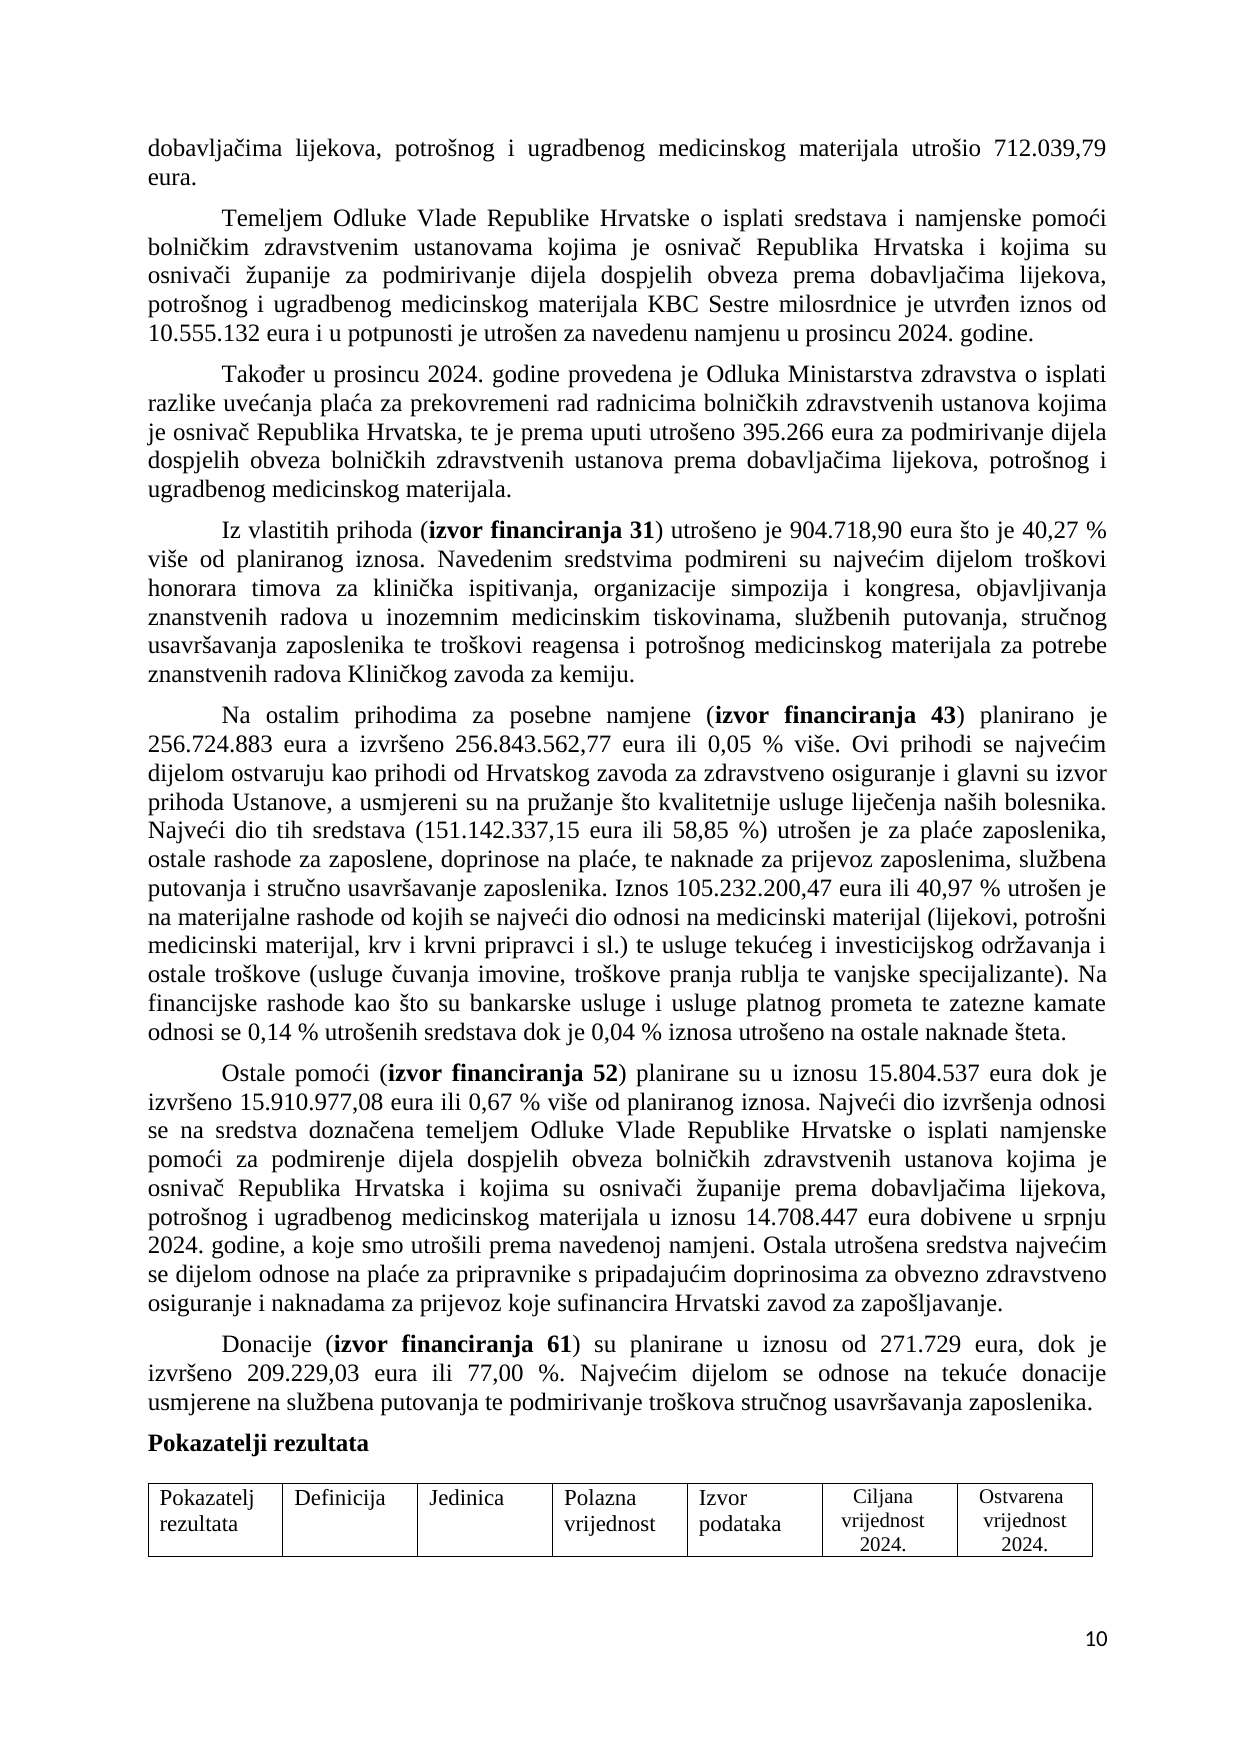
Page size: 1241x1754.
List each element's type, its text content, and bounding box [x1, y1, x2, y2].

table_header Ciljana vrijednost 2024. [823, 1484, 957, 1556]
text Temeljem Odluke Vlade Republike Hrvatske o isplati sredstava i namjenske pomoći bolničkim zdravstvenim ustanovama kojima je osnivač Republika Hrvatska i kojima su osnivači županije za podmirivanje dijela dospjelih obveza prema dobavljačima lijekova, potrošnog i ugradbenog medicinskog materijala KBC Sestre milosrdnice je utvrđen iznos od 10.555.132 eura i u potpunosti je utrošen za navedenu namjenu u prosincu 2024. godine. [148, 203, 1107, 347]
text Također u prosincu 2024. godine provedena je Odluka Ministarstva zdravstva o isplati razlike uvećanja plaća za prekovremeni rad radnicima bolničkih zdravstvenih ustanova kojima je osnivač Republika Hrvatska, te je prema uputi utrošeno 395.266 eura za podmirivanje dijela dospjelih obveza bolničkih zdravstvenih ustanova prema dobavljačima lijekova, potrošnog i ugradbenog medicinskog materijala. [148, 359, 1107, 503]
table_header Jedinica [418, 1484, 552, 1556]
table_header Izvor podataka [688, 1484, 822, 1556]
text Iz vlastitih prihoda (izvor financiranja 31) utrošeno je 904.718,90 eura što je 40,27 % više od planiranog iznosa. Navedenim sredstvima podmireni su najvećim dijelom troškovi honorara timova za klinička ispitivanja, organizacije simpozija i kongresa, objavljivanja znanstvenih radova u inozemnim medicinskim tiskovinama, službenih putovanja, stručnog usavršavanja zaposlenika te troškovi reagensa i potrošnog medicinskog materijala za potrebe znanstvenih radova Kliničkog zavoda za kemiju. [148, 515, 1107, 688]
table_header Polazna vrijednost [553, 1484, 687, 1556]
table_header Pokazatelj rezultata [149, 1484, 282, 1556]
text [148, 133, 1107, 190]
text Ostale pomoći (izvor financiranja 52) planirane su u iznosu 15.804.537 eura dok je izvršeno 15.910.977,08 eura ili 0,67 % više od planiranog iznosa. Najveći dio izvršenja odnosi se na sredstva doznačena temeljem Odluke Vlade Republike Hrvatske o isplati namjenske pomoći za podmirenje dijela dospjelih obveza bolničkih zdravstvenih ustanova kojima je osnivač Republika Hrvatska i kojima su osnivači županije prema dobavljačima lijekova, potrošnog i ugradbenog medicinskog materijala u iznosu 14.708.447 eura dobivene u srpnju 2024. godine, a koje smo utrošili prema navedenoj namjeni. Ostala utrošena sredstva najvećim se dijelom odnose na plaće za pripravnike s pripadajućim doprinosima za obvezno zdravstveno osiguranje i naknadama za prijevoz koje sufinancira Hrvatski zavod za zapošljavanje. [148, 1058, 1107, 1317]
table_header Ostvarena vrijednost 2024. [958, 1484, 1092, 1556]
text Pokazatelji rezultata [148, 1428, 1107, 1457]
text Na ostalim prihodima za posebne namjene (izvor financiranja 43) planirano je 256.724.883 eura a izvršeno 256.843.562,77 eura ili 0,05 % više. Ovi prihodi se najvećim dijelom ostvaruju kao prihodi od Hrvatskog zavoda za zdravstveno osiguranje i glavni su izvor prihoda Ustanove, a usmjereni su na pružanje što kvalitetnije usluge liječenja naših bolesnika. Najveći dio tih sredstava (151.142.337,15 eura ili 58,85 %) utrošen je za plaće zaposlenika, ostale rashode za zaposlene, doprinose na plaće, te naknade za prijevoz zaposlenima, službena putovanja i stručno usavršavanje zaposlenika. Iznos 105.232.200,47 eura ili 40,97 % utrošen je na materijalne rashode od kojih se najveći dio odnosi na medicinski materijal (lijekovi, potrošni medicinski materijal, krv i krvni pripravci i sl.) te usluge tekućeg i investicijskog održavanja i ostale troškove (usluge čuvanja imovine, troškove pranja rublja te vanjske specijalizante). Na financijske rashode kao što su bankarske usluge i usluge platnog prometa te zatezne kamate odnosi se 0,14 % utrošenih sredstava dok je 0,04 % iznosa utrošeno na ostale naknade šteta. [148, 700, 1107, 1045]
text Donacije (izvor financiranja 61) su planirane u iznosu od 271.729 eura, dok je izvršeno 209.229,03 eura ili 77,00 %. Najvećim dijelom se odnose na tekuće donacije usmjerene na službena putovanja te podmirivanje troškova stručnog usavršavanja zaposlenika. [148, 1329, 1107, 1415]
table_header Definicija [283, 1484, 417, 1556]
